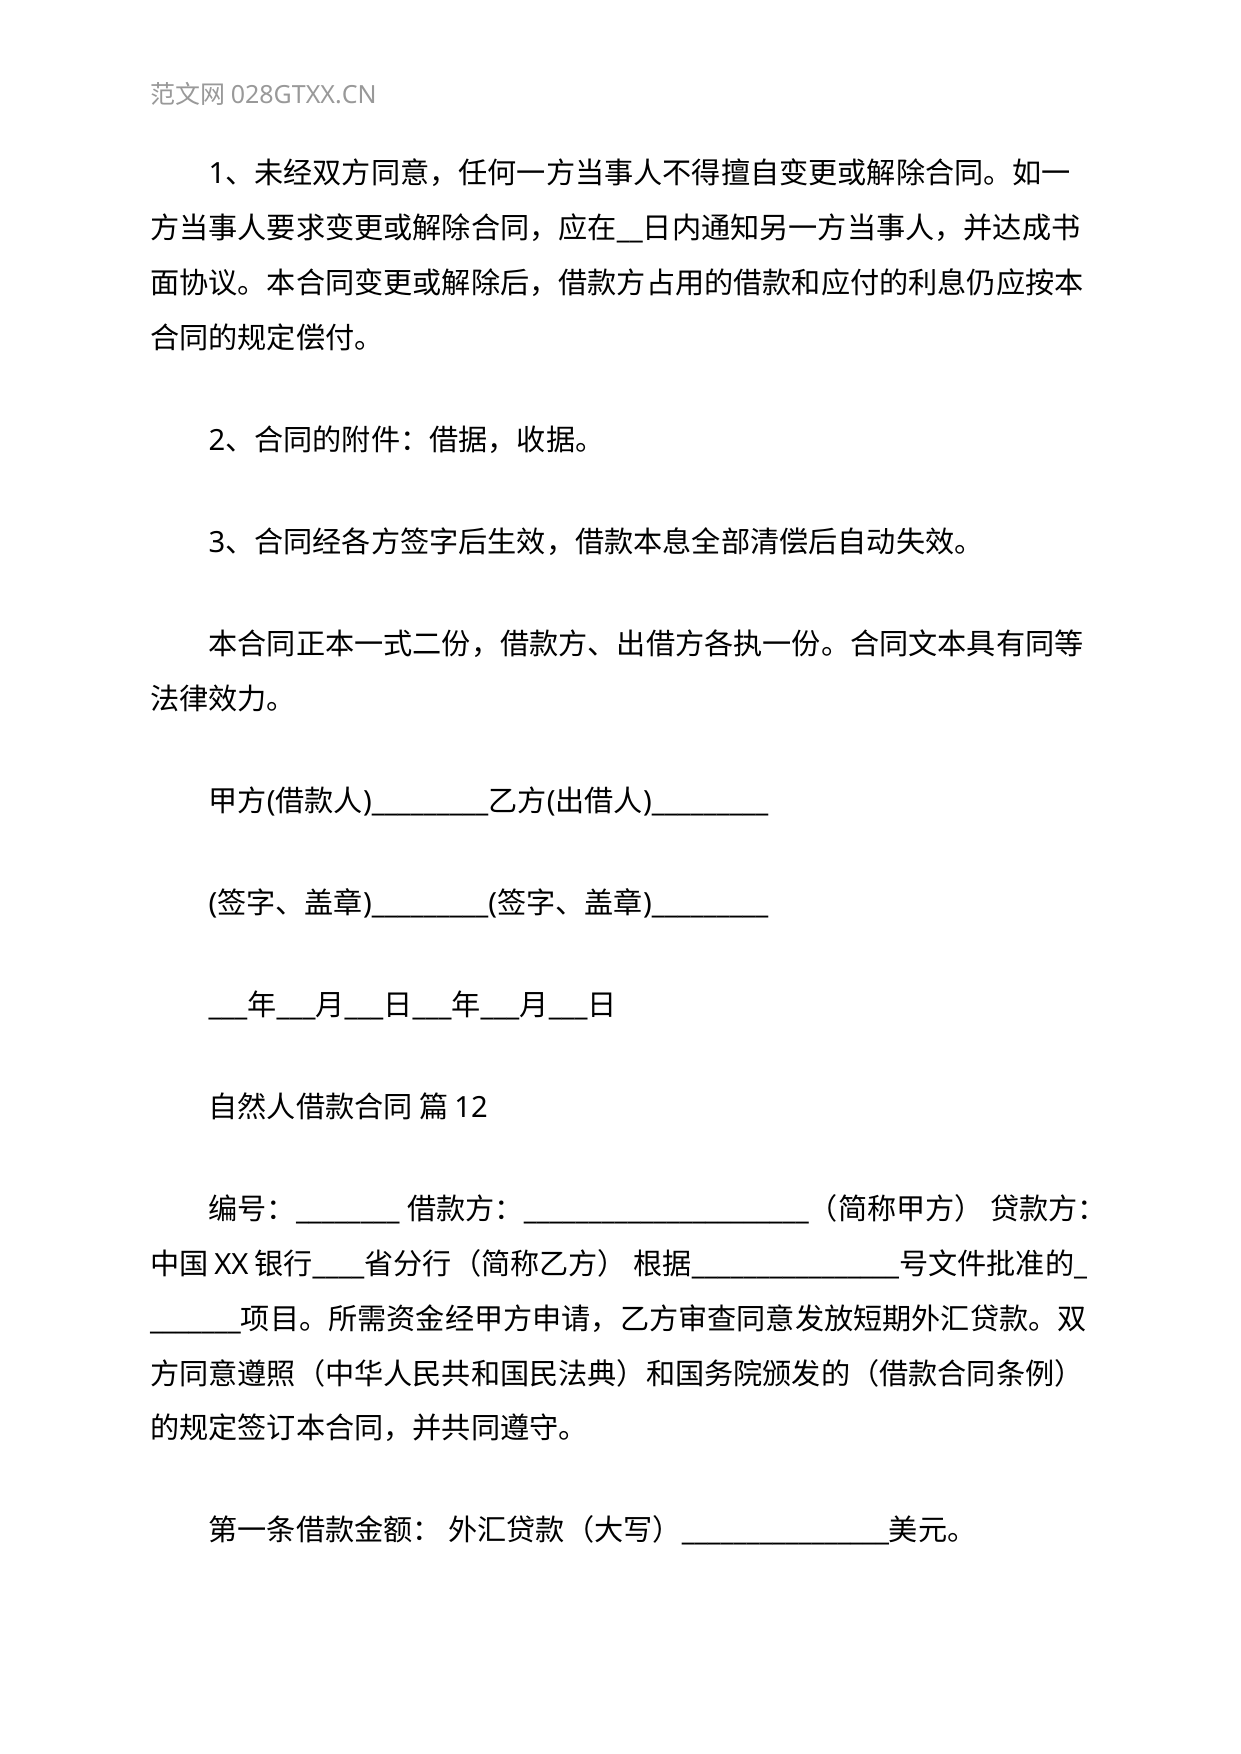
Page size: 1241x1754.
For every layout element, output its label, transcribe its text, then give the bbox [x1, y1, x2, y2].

text (签字、盖章)_________(签字、盖章)_________ [150, 879, 1090, 922]
text 自然人借款合同 篇12 [150, 1083, 1090, 1126]
text 第一条借款金额： 外汇贷款（大写）________________美元。 [150, 1507, 1090, 1549]
text 2、合同的附件：借据，收据。 [150, 417, 1090, 459]
text 3、合同经各方签字后生效，借款本息全部清偿后自动失效。 [150, 519, 1090, 561]
text 甲方(借款人)_________乙方(出借人)_________ [150, 777, 1090, 820]
text ___年___月___日___年___月___日 [150, 981, 1090, 1024]
text 本合同正本一式二份，借款方、出借方各执一份。合同文本具有同等法律效力。 [150, 621, 1090, 718]
text 编号：________ 借款方：______________________（简称甲方） 贷款方：中国XX银行____省分行（简称乙方） 根据________________号文件批准的________项目。所需资金经甲方申请，乙方审查同意发放短期外汇贷款。双方同意遵照（中华人民共和国民法典）和国务院颁发的（借款合同条例）的规定签订本合同，并共同遵守。 [150, 1185, 1090, 1447]
text 1、未经双方同意，任何一方当事人不得擅自变更或解除合同。如一方当事人要求变更或解除合同，应在__日内通知另一方当事人，并达成书面协议。本合同变更或解除后，借款方占用的借款和应付的利息仍应按本合同的规定偿付。 [150, 150, 1090, 357]
